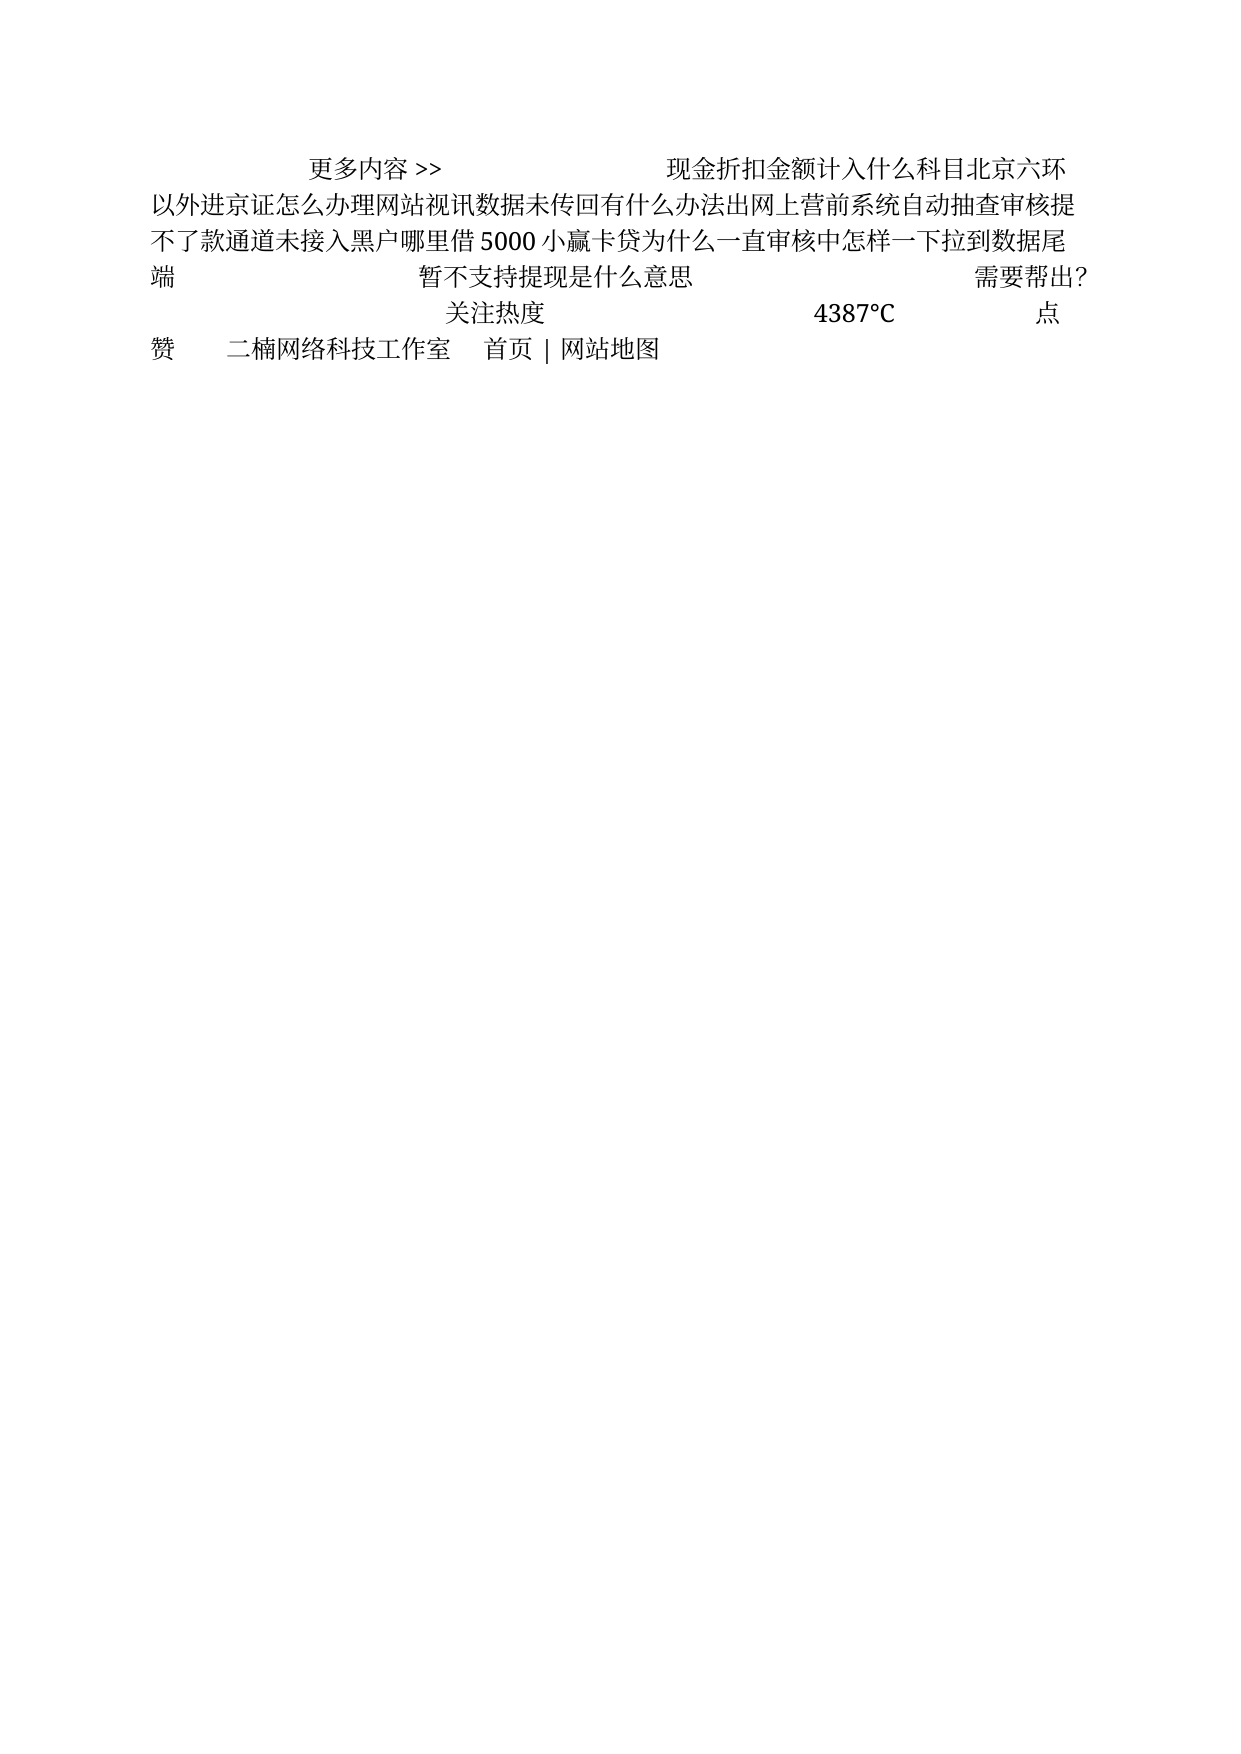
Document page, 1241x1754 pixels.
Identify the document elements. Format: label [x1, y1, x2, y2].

text [150, 150, 1090, 366]
